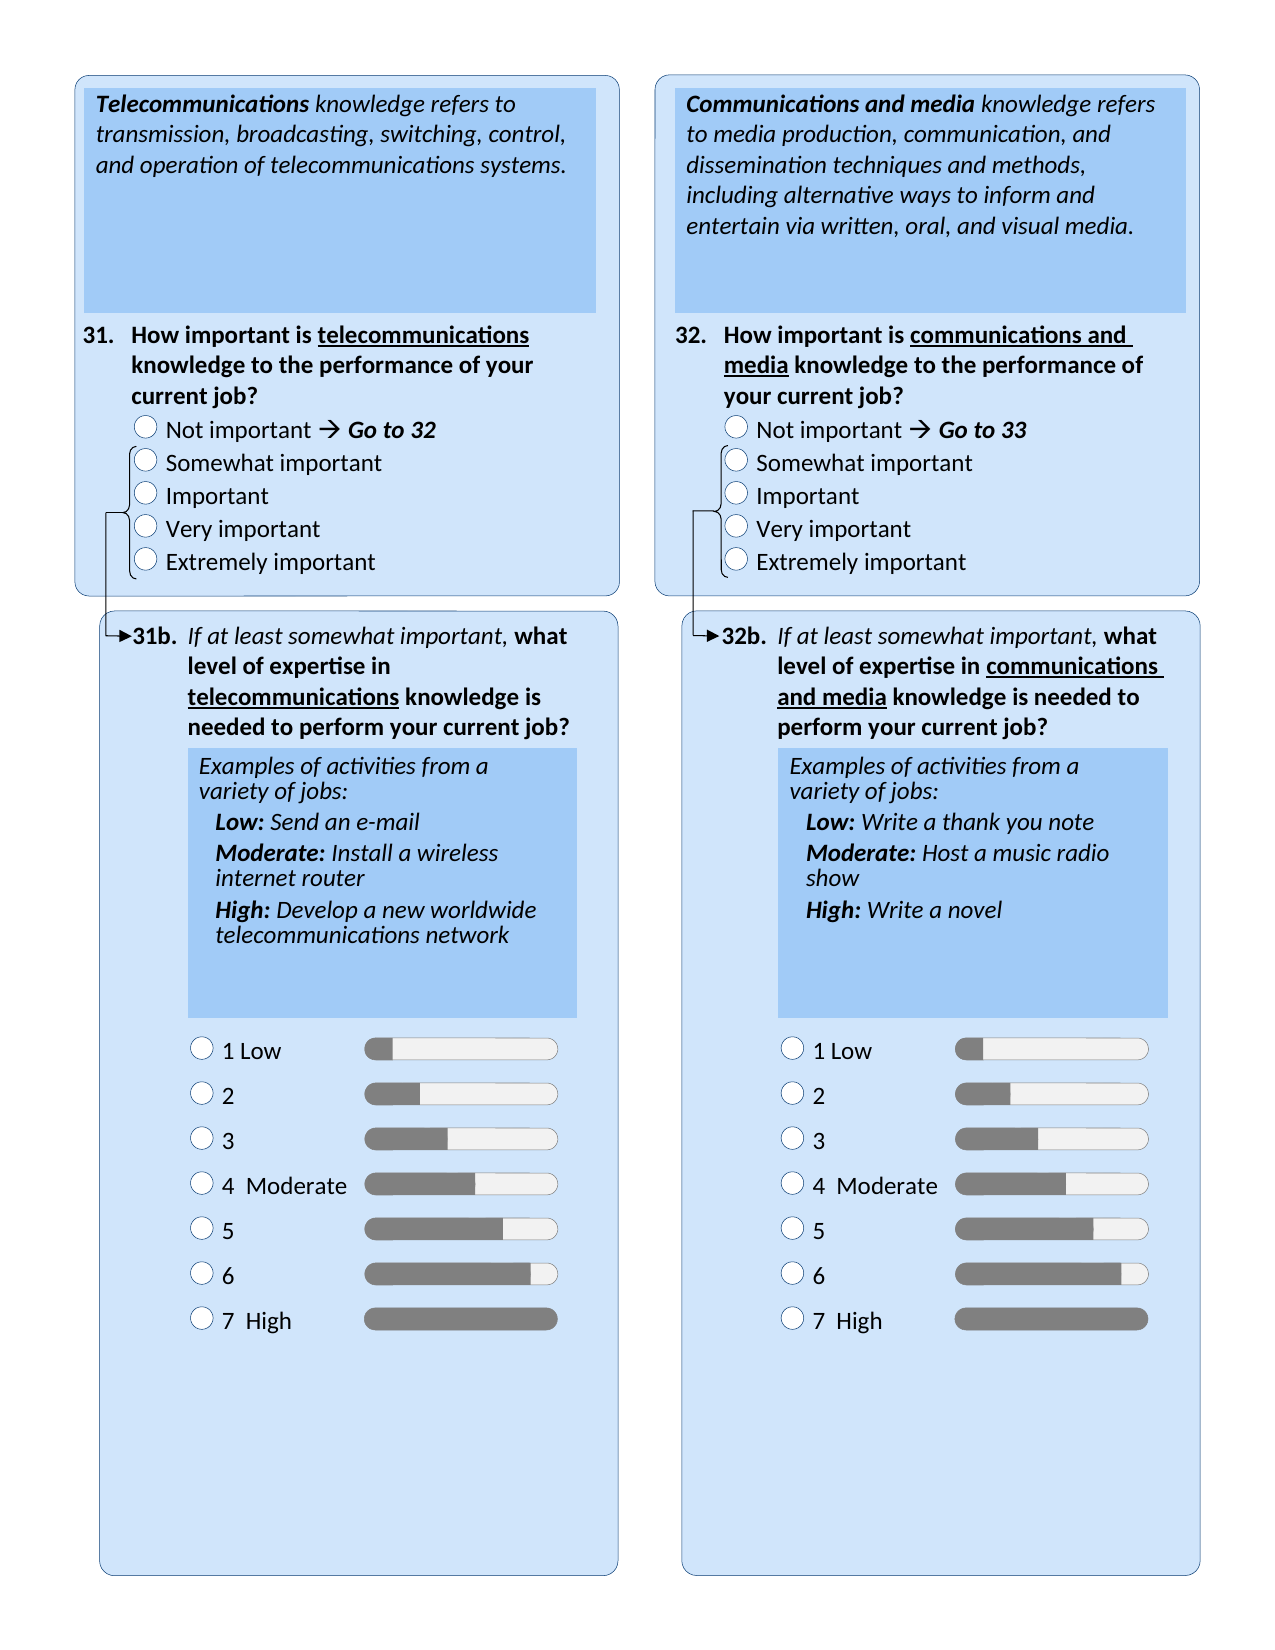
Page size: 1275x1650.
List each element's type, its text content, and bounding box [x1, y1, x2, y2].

table_cell 4 Moderate [809, 1163, 952, 1208]
table_cell [188, 1163, 219, 1208]
table_cell [778, 1298, 809, 1343]
table_header Communications and media knowledge refers to media production, communication, and dissemination techniques and methods, including alternative ways to inform and entertain via written, oral, and visual media. [675, 88, 1186, 313]
table_cell [362, 1073, 565, 1118]
table_cell [362, 1163, 565, 1208]
table_cell 2 [219, 1073, 362, 1118]
table_cell [722, 512, 753, 545]
text 31b. If at least somewhat important, what level of expertise in telecommunications knowledge is needed to perform your current job? [132, 620, 600, 742]
table_cell [778, 1163, 809, 1208]
table_cell [952, 1253, 1155, 1298]
table_cell [952, 1073, 1155, 1118]
table_cell [778, 1118, 809, 1163]
table_header Examples of activities from a variety of jobs: Low: Write a thank you note Moderate: Host a music radio show High: Write a novel [778, 748, 1168, 1018]
table_cell [952, 1163, 1155, 1208]
table_cell [722, 479, 753, 512]
table_cell [722, 545, 753, 578]
table_cell 7 High [219, 1298, 362, 1343]
table_cell [131, 512, 163, 545]
table_cell [362, 1253, 565, 1298]
table_cell [778, 1073, 809, 1118]
table_header Telecommunications knowledge refers to transmission, broadcasting, switching, control, and operation of telecommunications systems. [84, 88, 596, 313]
table_cell Somewhat important [163, 446, 534, 479]
table_cell 4 Moderate [219, 1163, 362, 1208]
table_cell 7 High [809, 1298, 952, 1343]
table_cell Very important [163, 512, 534, 545]
table_cell [188, 1073, 219, 1118]
table_cell 5 [809, 1208, 952, 1253]
table_header [952, 1028, 1155, 1073]
table_cell [722, 446, 753, 479]
table_cell [952, 1298, 1155, 1343]
table_cell Important [163, 479, 534, 512]
table_cell [188, 1298, 219, 1343]
table_cell [131, 479, 163, 512]
table_cell Important [753, 479, 1125, 512]
table_cell 5 [219, 1208, 362, 1253]
table_cell [131, 545, 163, 578]
table_header Examples of activities from a variety of jobs: Low: Send an e-mail Moderate: Install a wireless internet router High: Develop a new worldwide telecommunications network [188, 748, 577, 1018]
table_cell Extremely important [753, 545, 1125, 578]
table_cell [188, 1118, 219, 1163]
table_header [778, 1028, 809, 1073]
table_header Not important Go to 33 [753, 413, 1125, 446]
table_header [188, 1028, 219, 1073]
table_cell Somewhat important [753, 446, 1125, 479]
table_header 1 Low [219, 1028, 362, 1073]
table_cell [362, 1208, 565, 1253]
table_cell [778, 1208, 809, 1253]
table_header Not important Go to 32 [163, 413, 534, 446]
table_header 1 Low [809, 1028, 952, 1073]
table_cell 6 [219, 1253, 362, 1298]
table_cell [362, 1118, 565, 1163]
table_cell 3 [219, 1118, 362, 1163]
table_cell [131, 446, 163, 479]
table_header [131, 413, 163, 446]
text 32. How important is communications and media knowledge to the performance of your current job? [675, 319, 1185, 411]
table_cell [952, 1118, 1155, 1163]
table_cell [188, 1253, 219, 1298]
table_cell 2 [809, 1073, 952, 1118]
table_cell [952, 1208, 1155, 1253]
table_header [722, 413, 753, 446]
table_cell 6 [809, 1253, 952, 1298]
table_cell Very important [753, 512, 1125, 545]
text 32b. If at least somewhat important, what level of expertise in communications and media knowledge is needed to perform your current job? [721, 620, 1185, 742]
table_cell Extremely important [163, 545, 534, 578]
table_cell [188, 1208, 219, 1253]
table_cell [778, 1253, 809, 1298]
table_header [362, 1028, 565, 1073]
table_cell [362, 1298, 565, 1343]
text 31. How important is telecommunications knowledge to the performance of your current job? [82, 319, 600, 411]
table_cell 3 [809, 1118, 952, 1163]
